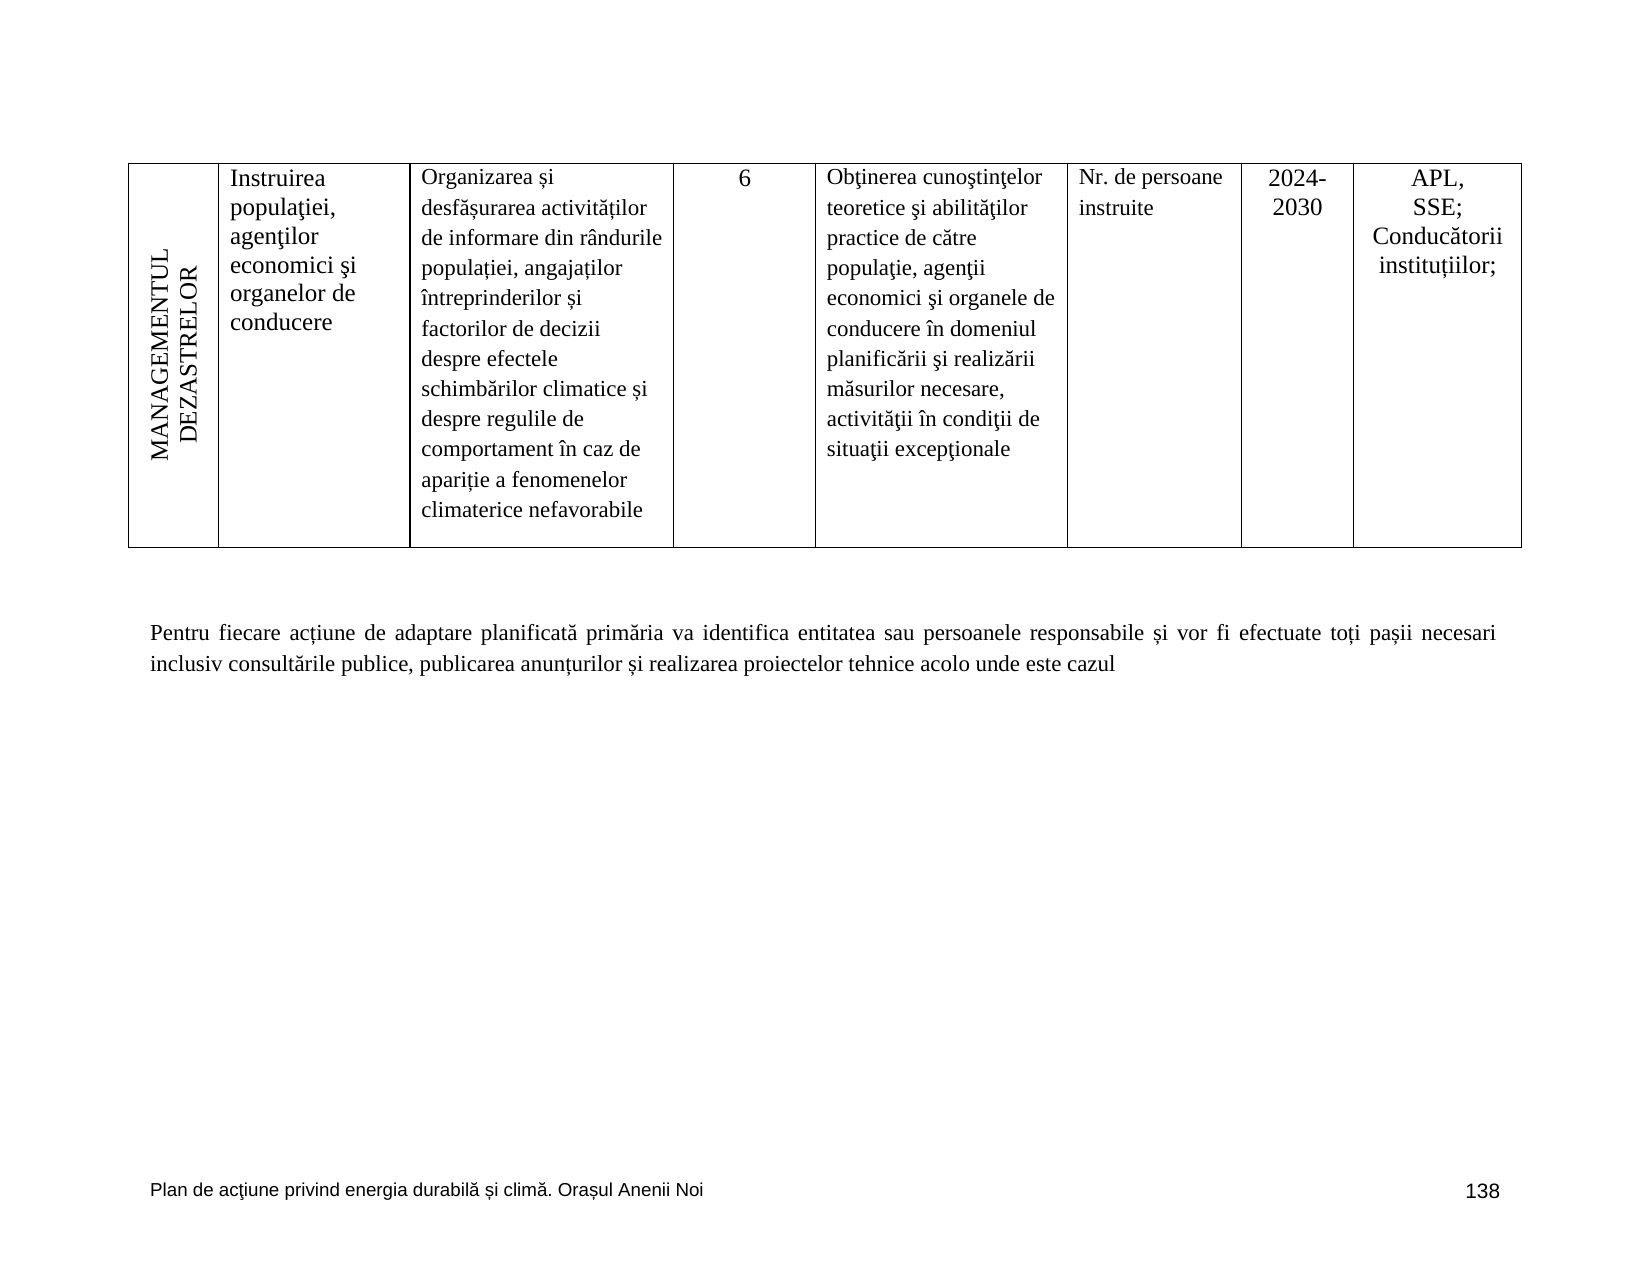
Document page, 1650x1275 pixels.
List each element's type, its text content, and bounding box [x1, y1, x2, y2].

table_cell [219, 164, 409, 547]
text Pentru fiecare acțiune de adaptare planificată primăria va identifica entitatea sau persoanele responsabile și vor fi efectuate toți pașii necesari inclusiv consultările publice, publicarea anunțurilor și realizarea proiectelor tehnice acolo unde este cazul [150, 619, 1500, 676]
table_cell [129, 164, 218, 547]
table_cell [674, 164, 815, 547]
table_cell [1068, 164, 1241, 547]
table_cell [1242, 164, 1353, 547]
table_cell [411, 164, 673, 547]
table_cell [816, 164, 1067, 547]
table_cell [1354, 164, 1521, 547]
